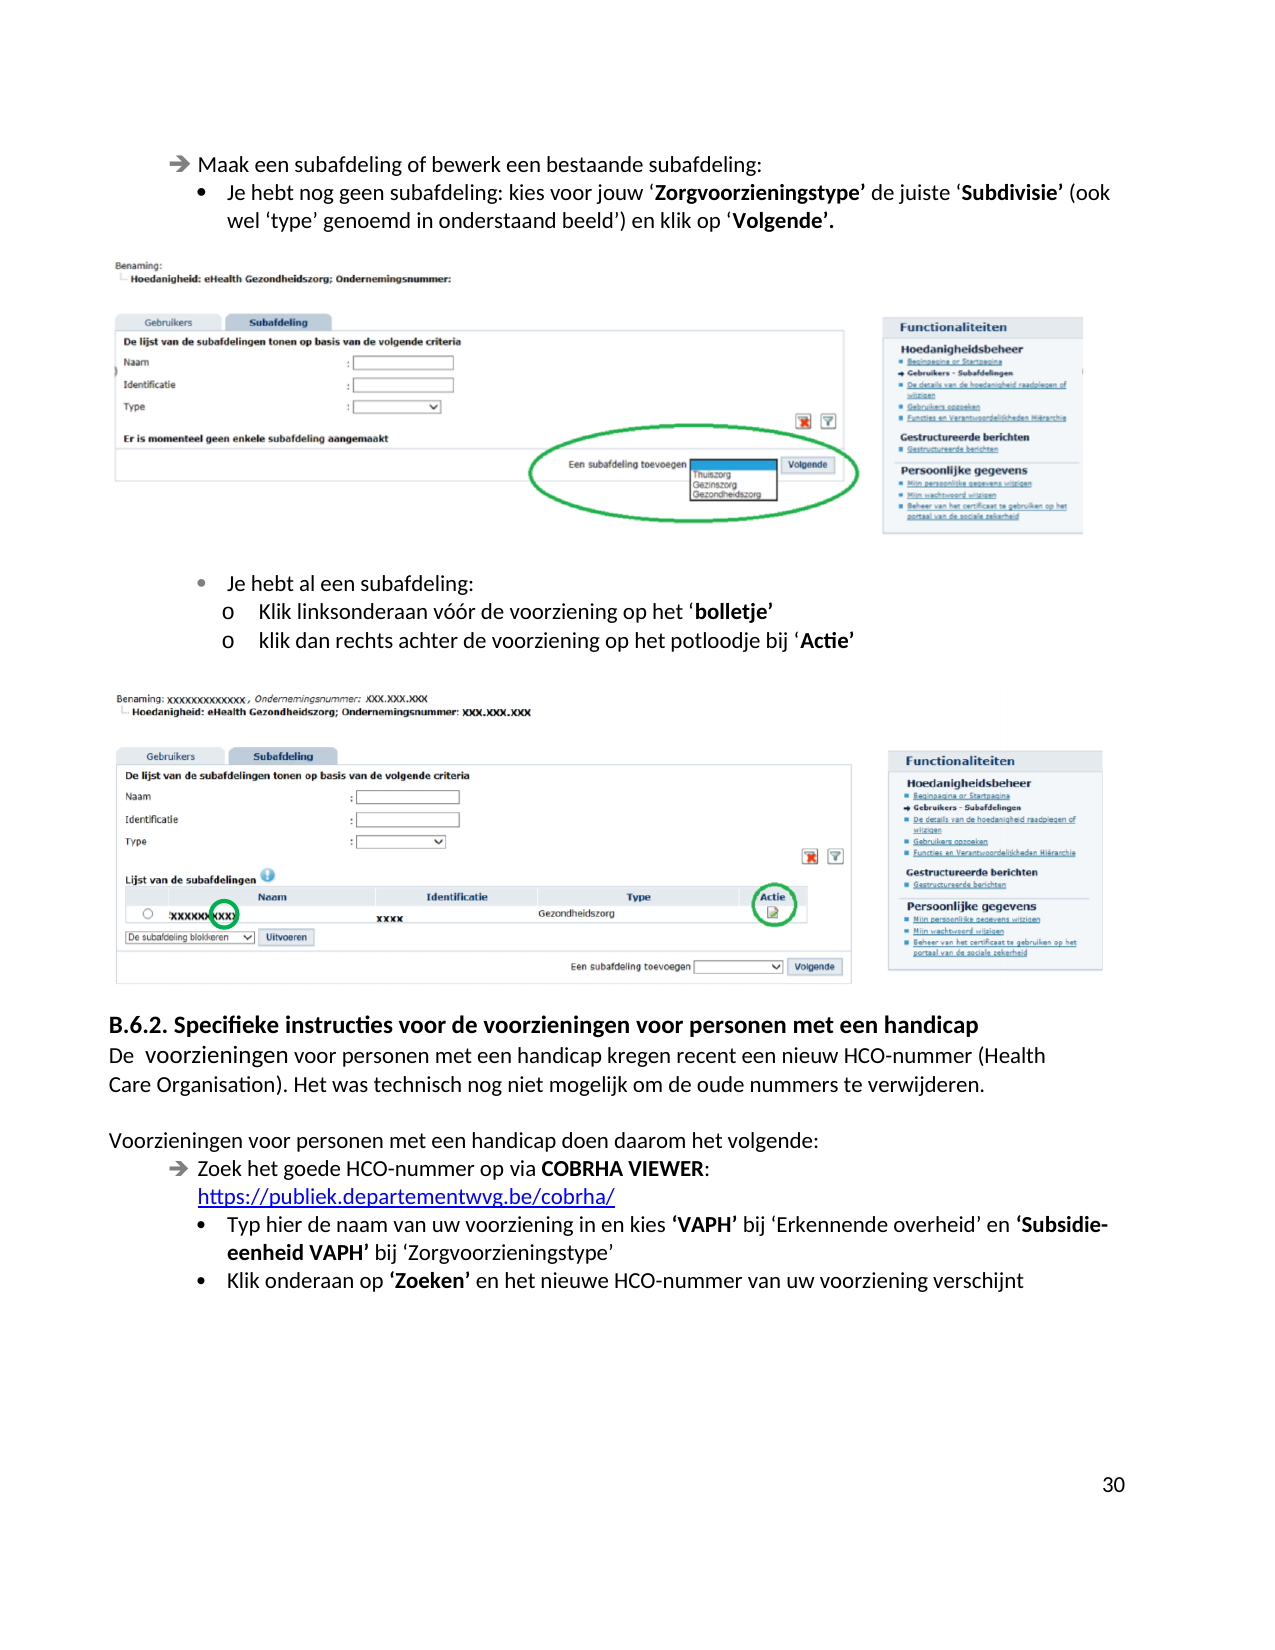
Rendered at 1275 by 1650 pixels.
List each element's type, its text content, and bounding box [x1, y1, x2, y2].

subtitle B.6.2. Specifieke instructies voor de voorzieningen voor personen met een handicap [109, 1009, 1125, 1039]
list Je hebt nog geen subafdeling: kies voor jouw ‘Zorgvoorzieningstype’ de juiste ‘Subdivisie’ (ook wel ‘type’ genoemd in onderstaand beeld’) en klik op ‘Volgende’. [197, 178, 1125, 234]
text Voorzieningen voor personen met een handicap doen daarom het volgende: [109, 1126, 1125, 1154]
list Maak een subafdeling of bewerk een bestaande subafdeling: [168, 150, 1125, 178]
list Je hebt al een subafdeling: [197, 569, 1125, 597]
text De voorzieningen voor personen met een handicap kregen recent een nieuw HCO-nummer (Health Care Organisation). Het was technisch nog niet mogelijk om de oude nummers te verwijderen. [109, 1039, 1125, 1098]
list klik dan rechts achter de voorziening op het potloodje bij ‘Actie’ [221, 626, 1125, 656]
list Klik linksonderaan vóór de voorziening op het ‘bolletje’ [221, 597, 1125, 626]
list Typ hier de naam van uw voorziening in en kies ‘VAPH’ bij ‘Erkennende overheid’ en ‘Subsidie-eenheid VAPH’ bij ‘Zorgvoorzieningstype’ [197, 1210, 1125, 1266]
picture [108, 683, 1108, 989]
picture [108, 254, 1103, 542]
list Klik onderaan op ‘Zoeken’ en het nieuwe HCO-nummer van uw voorziening verschijnt [197, 1266, 1125, 1294]
list Zoek het goede HCO-nummer op via COBRHA VIEWER: https://publiek.departementwvg.be/cobrha/ [168, 1154, 1125, 1210]
